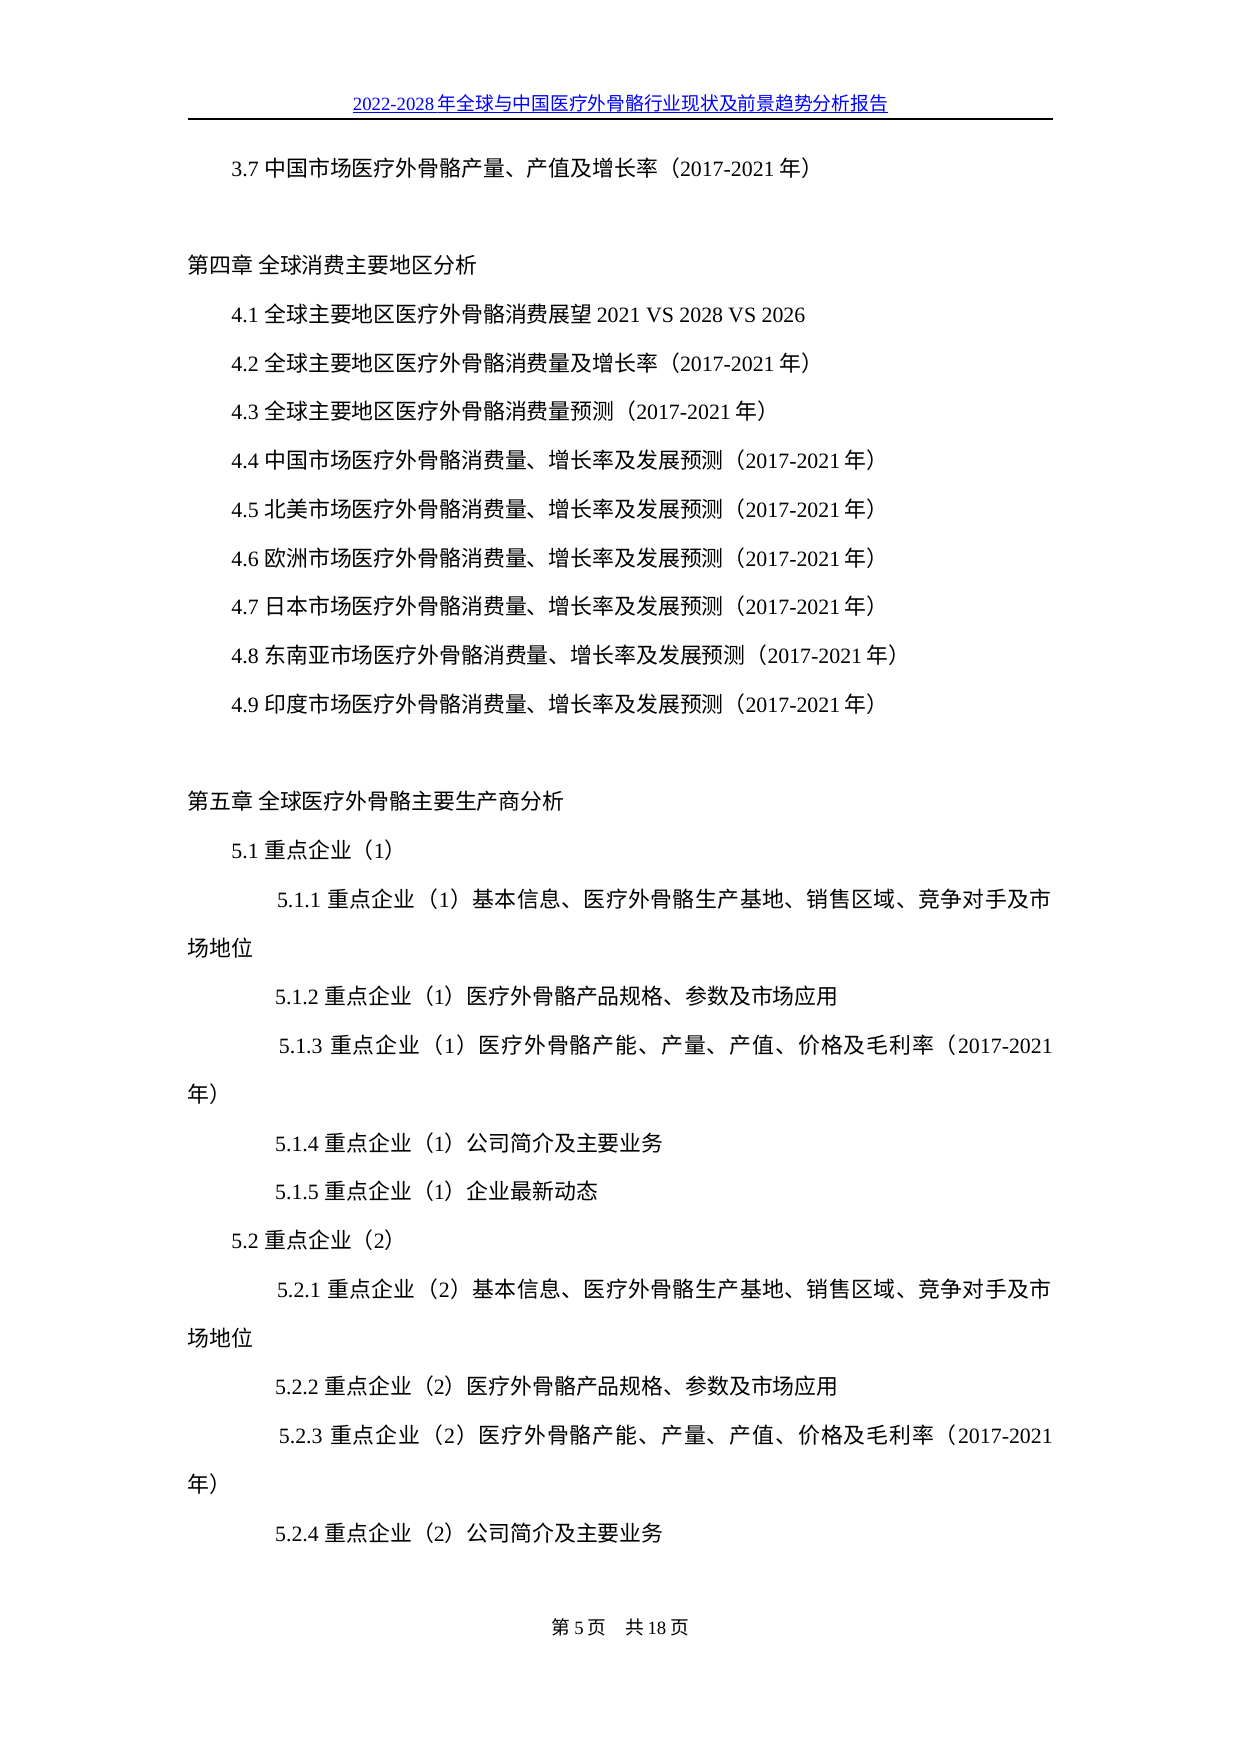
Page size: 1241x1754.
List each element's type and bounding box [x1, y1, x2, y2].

text [187, 150, 1053, 1548]
